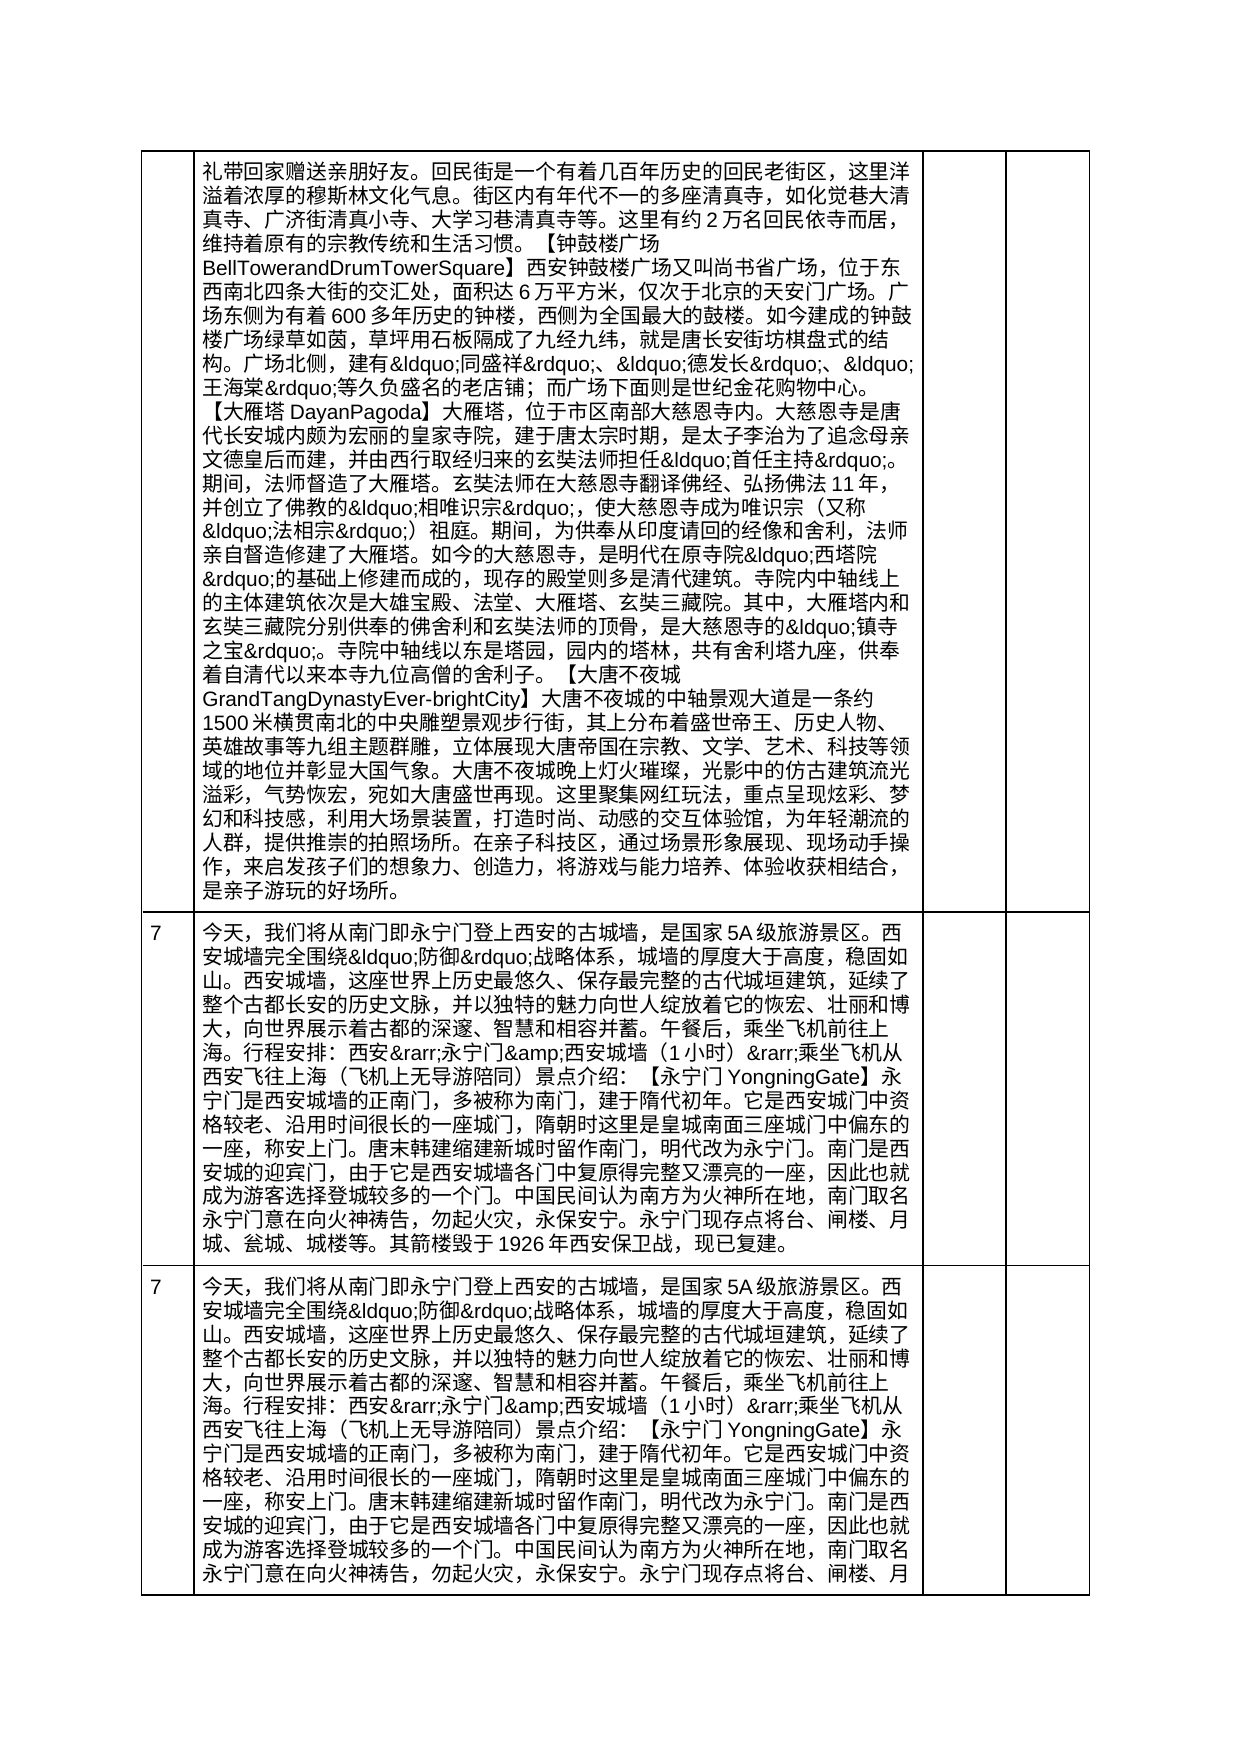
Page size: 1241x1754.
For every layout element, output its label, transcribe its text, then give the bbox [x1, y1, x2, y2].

table_cell [924, 1266, 1005, 1594]
table_cell [1007, 913, 1089, 1264]
table_cell 7 [142, 1266, 193, 1594]
table_cell [924, 152, 1005, 911]
table_cell 7 [142, 912, 193, 1264]
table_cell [195, 1266, 922, 1594]
table_cell [1007, 152, 1089, 911]
table_cell [1007, 1266, 1089, 1594]
table_cell [924, 913, 1005, 1264]
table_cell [195, 152, 922, 911]
table_cell 6 [142, 152, 193, 911]
